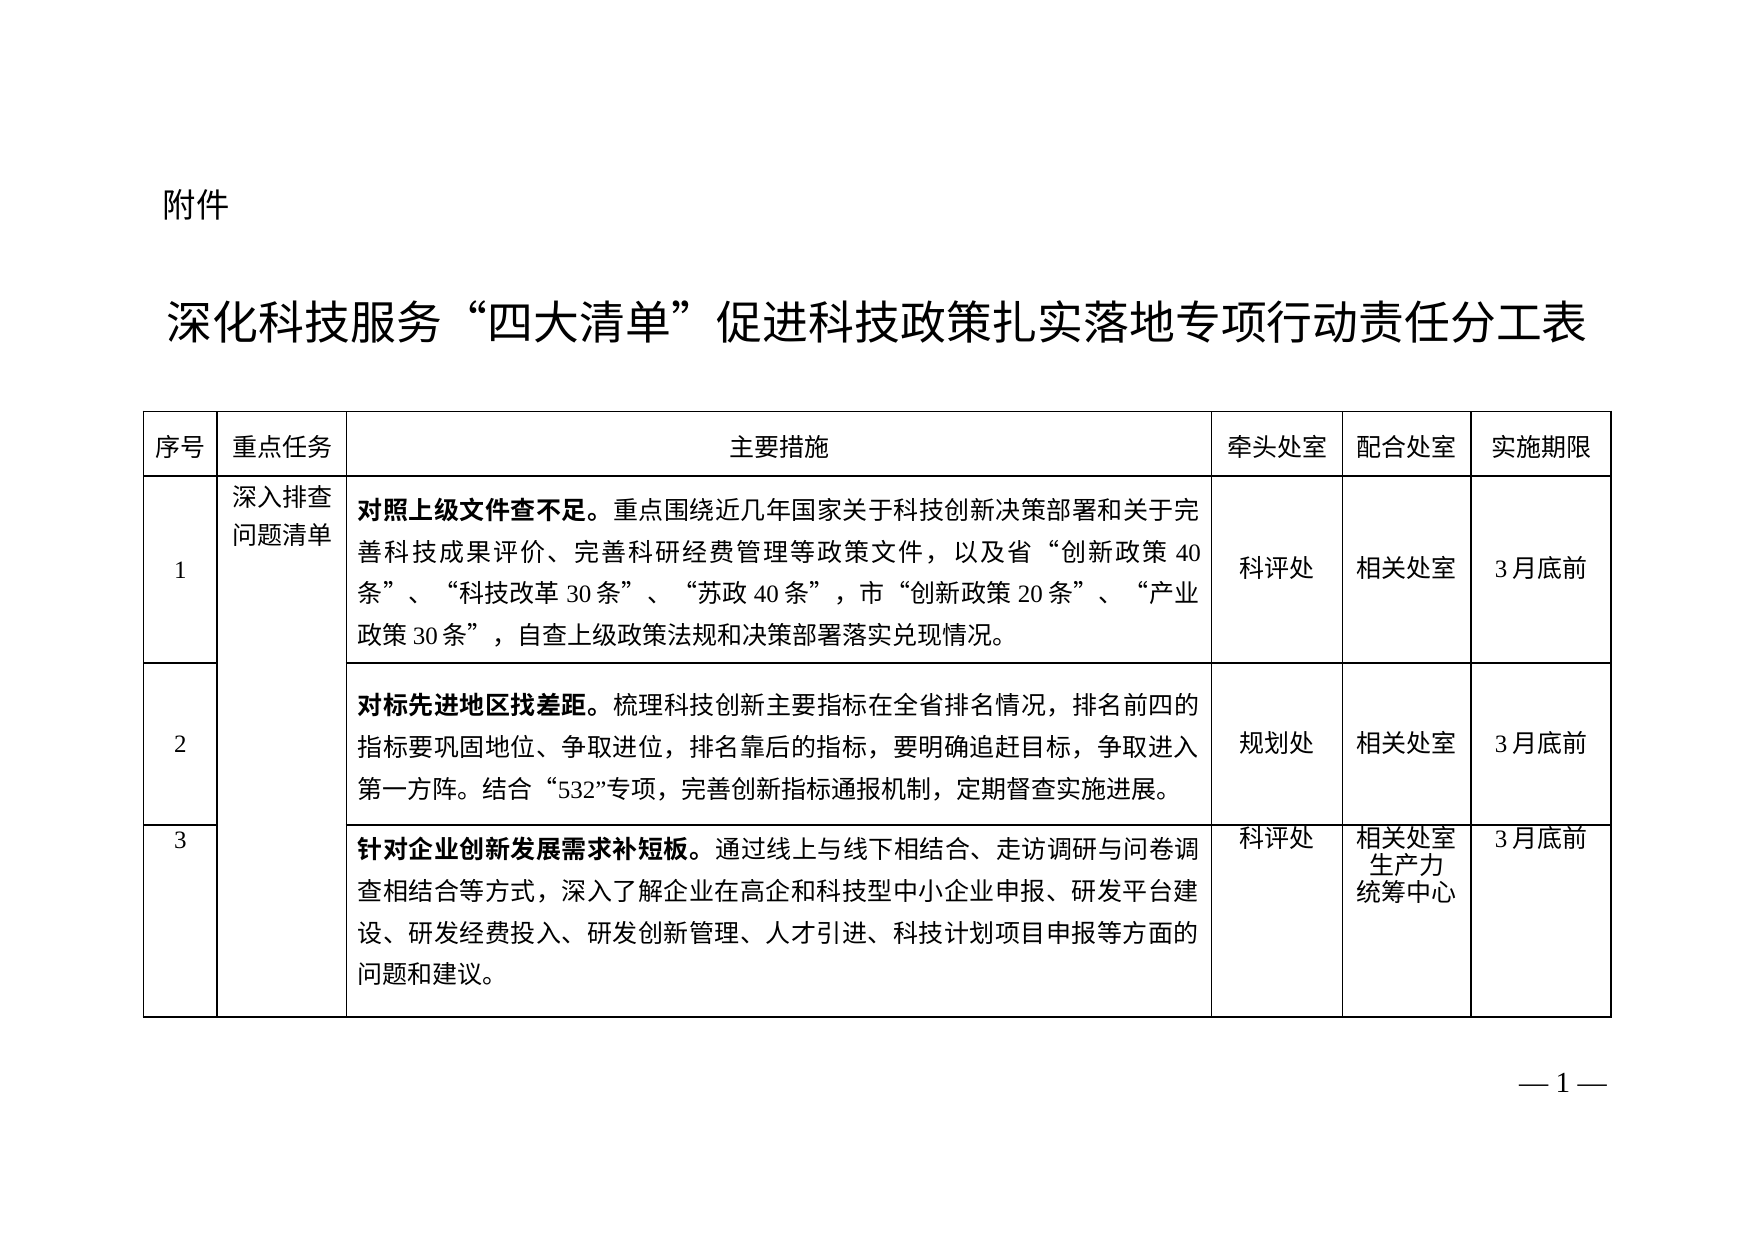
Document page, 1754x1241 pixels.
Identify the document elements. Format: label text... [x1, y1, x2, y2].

table_cell 2 [144, 664, 216, 824]
table_cell 对标先进地区找差距。梳理科技创新主要指标在全省排名情况，排名前四的指标要巩固地位、争取进位，排名靠后的指标，要明确追赶目标，争取进入第一方阵。结合“532”专项，完善创新指标通报机制，定期督查实施进展。 [347, 664, 1211, 824]
table_cell 针对企业创新发展需求补短板。通过线上与线下相结合、走访调研与问卷调查相结合等方式，深入了解企业在高企和科技型中小企业申报、研发平台建设、研发经费投入、研发创新管理、人才引进、科技计划项目申报等方面的问题和建议。 [347, 826, 1211, 1016]
table_cell 3月底前 [1472, 477, 1610, 662]
table_header 主要措施 [347, 412, 1211, 475]
table_header 序号 [144, 412, 216, 475]
table_cell 3月底前 [1472, 826, 1610, 1016]
text 附件 [162, 159, 1606, 232]
table_cell 深入排查问题清单 [218, 477, 346, 1016]
table_cell 相关处室 [1343, 477, 1470, 662]
table_cell 3月底前 [1472, 664, 1610, 824]
table_cell 科评处 [1212, 477, 1342, 662]
table_cell 科评处 [1212, 826, 1342, 1016]
text 深化科技服务“四大清单”促进科技政策扎实落地专项行动责任分工表 [148, 292, 1606, 351]
table_cell 3 [144, 826, 216, 1016]
table_header 配合处室 [1343, 412, 1470, 475]
table_cell 相关处室 [1343, 664, 1470, 824]
table_header 牵头处室 [1212, 412, 1342, 475]
table_cell 相关处室 生产力 统筹中心 [1343, 826, 1470, 1016]
table_header 重点任务 [218, 412, 346, 475]
table_cell 1 [144, 477, 216, 662]
table_cell 对照上级文件查不足。重点围绕近几年国家关于科技创新决策部署和关于完善科技成果评价、完善科研经费管理等政策文件，以及省“创新政策40条”、“科技改革30条”、“苏政40条”，市“创新政策20条”、“产业政策30条”，自查上级政策法规和决策部署落实兑现情况。 [347, 477, 1211, 662]
table_cell 规划处 [1212, 664, 1342, 824]
table_header 实施期限 [1472, 412, 1610, 475]
